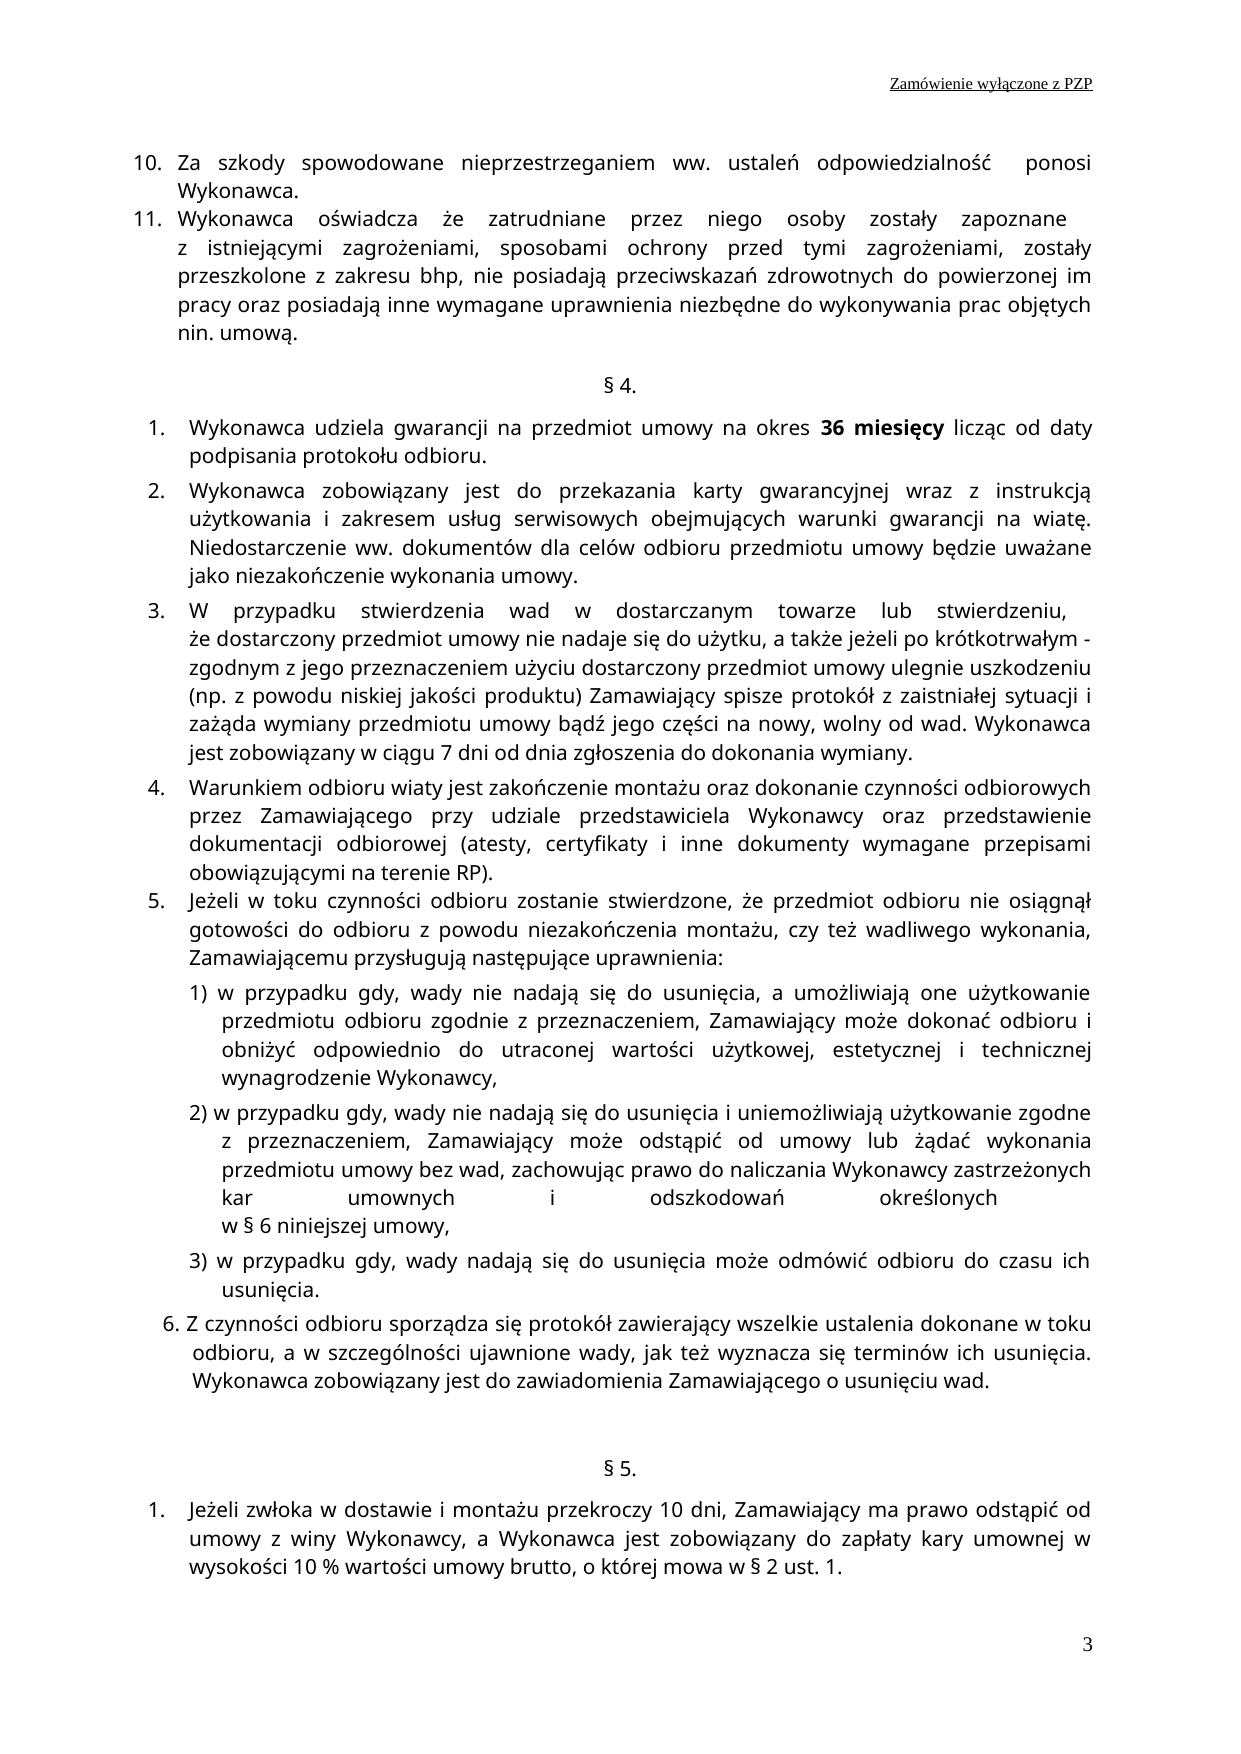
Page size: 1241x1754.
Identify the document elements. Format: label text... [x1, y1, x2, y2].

text 3) w przypadku gdy, wady nadają się do usunięcia może odmówić odbioru do czasu ich usunięcia. [189, 1246, 1093, 1303]
text § 4. [148, 372, 1093, 400]
text 6. Z czynności odbioru sporządza się protokół zawierający wszelkie ustalenia dokonane w toku odbioru, a w szczególności ujawnione wady, jak też wyznacza się terminów ich usunięcia. Wykonawca zobowiązany jest do zawiadomienia Zamawiającego o usunięciu wad. [162, 1309, 1093, 1395]
list Za szkody spowodowane nieprzestrzeganiem ww. ustaleń odpowiedzialność ponosi Wykonawca. [133, 148, 1093, 204]
text § 5. [148, 1454, 1093, 1483]
list Wykonawca udziela gwarancji na przedmiot umowy na okres 36 miesięcy licząc od daty podpisania protokołu odbioru. [148, 413, 1093, 469]
list W przypadku stwierdzenia wad w dostarczanym towarze lub stwierdzeniu, że dostarczony przedmiot umowy nie nadaje się do użytku, a także jeżeli po krótkotrwałym - zgodnym z jego przeznaczeniem użyciu dostarczony przedmiot umowy ulegnie uszkodzeniu (np. z powodu niskiej jakości produktu) Zamawiający spisze protokół z zaistniałej sytuacji i zażąda wymiany przedmiotu umowy bądź jego części na nowy, wolny od wad. Wykonawca jest zobowiązany w ciągu 7 dni od dnia zgłoszenia do dokonania wymiany. [148, 596, 1093, 766]
text 2) w przypadku gdy, wady nie nadają się do usunięcia i uniemożliwiają użytkowanie zgodne z przeznaczeniem, Zamawiający może odstąpić od umowy lub żądać wykonania przedmiotu umowy bez wad, zachowując prawo do naliczania Wykonawcy zastrzeżonych kar umownych i odszkodowań określonych w § 6 niniejszej umowy, [189, 1098, 1093, 1240]
list Warunkiem odbioru wiaty jest zakończenie montażu oraz dokonanie czynności odbiorowych przez Zamawiającego przy udziale przedstawiciela Wykonawcy oraz przedstawienie dokumentacji odbiorowej (atesty, certyfikaty i inne dokumenty wymagane przepisami obowiązującymi na terenie RP). [148, 773, 1093, 886]
list Wykonawca zobowiązany jest do przekazania karty gwarancyjnej wraz z instrukcją użytkowania i zakresem usług serwisowych obejmujących warunki gwarancji na wiatę. Niedostarczenie ww. dokumentów dla celów odbioru przedmiotu umowy będzie uważane jako niezakończenie wykonania umowy. [148, 476, 1093, 589]
text 1) w przypadku gdy, wady nie nadają się do usunięcia, a umożliwiają one użytkowanie przedmiotu odbioru zgodnie z przeznaczeniem, Zamawiający może dokonać odbioru i obniżyć odpowiednio do utraconej wartości użytkowej, estetycznej i technicznej wynagrodzenie Wykonawcy, [189, 978, 1093, 1092]
list Jeżeli w toku czynności odbioru zostanie stwierdzone, że przedmiot odbioru nie osiągnął gotowości do odbioru z powodu niezakończenia montażu, czy też wadliwego wykonania, Zamawiającemu przysługują następujące uprawnienia: [148, 886, 1093, 972]
list Wykonawca oświadcza że zatrudniane przez niego osoby zostały zapoznane z istniejącymi zagrożeniami, sposobami ochrony przed tymi zagrożeniami, zostały przeszkolone z zakresu bhp, nie posiadają przeciwskazań zdrowotnych do powierzonej im pracy oraz posiadają inne wymagane uprawnienia niezbędne do wykonywania prac objętych nin. umową. [133, 204, 1093, 347]
list Jeżeli zwłoka w dostawie i montażu przekroczy 10 dni, Zamawiający ma prawo odstąpić od umowy z winy Wykonawcy, a Wykonawca jest zobowiązany do zapłaty kary umownej w wysokości 10 % wartości umowy brutto, o której mowa w § 2 ust. 1. [148, 1495, 1093, 1581]
